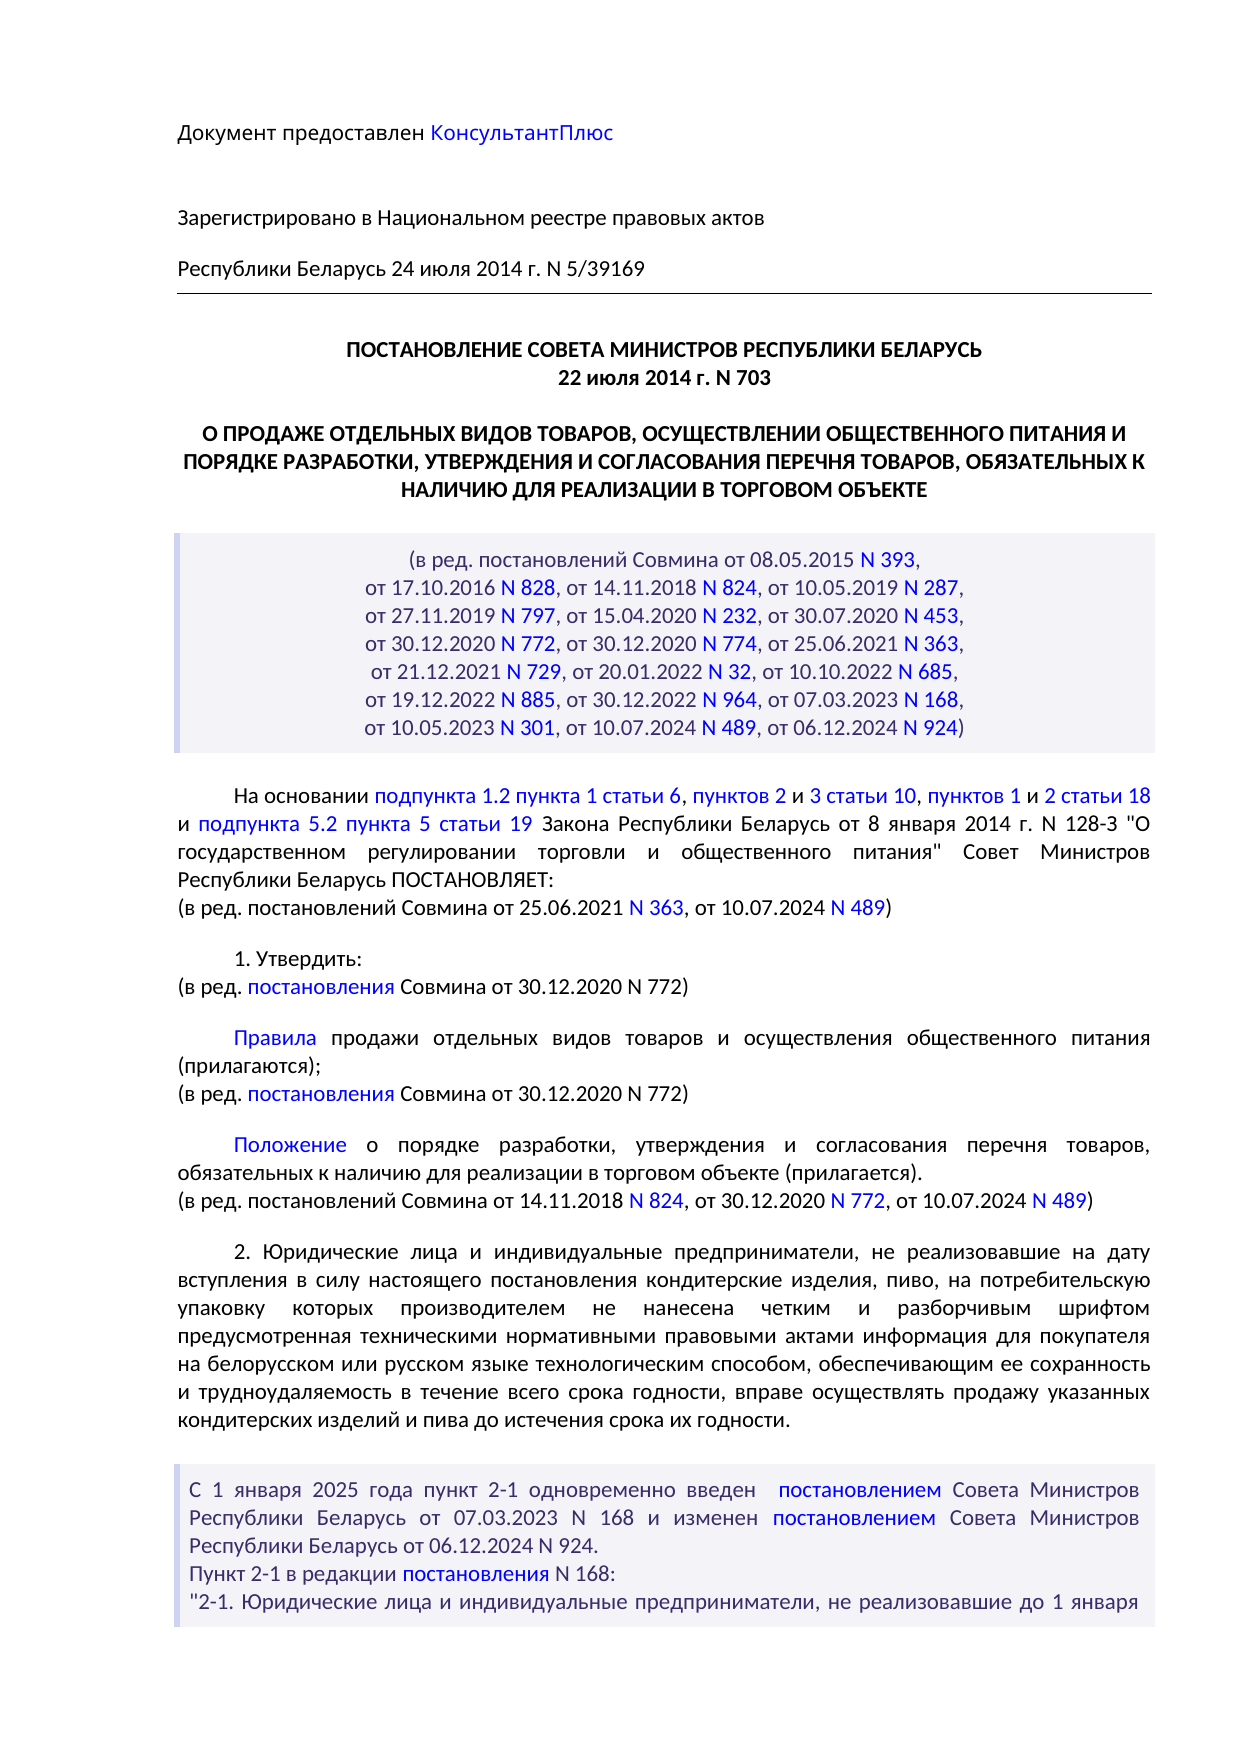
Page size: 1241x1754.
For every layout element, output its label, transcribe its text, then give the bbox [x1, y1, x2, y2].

text Положение о порядке разработки, утверждения и согласования перечня товаров, обязательных к наличию для реализации в торговом объекте (прилагается). [177, 1130, 1152, 1186]
text Зарегистрировано в Национальном реестре правовых актов [177, 203, 1152, 231]
title Документ предоставлен КонсультантПлюс [177, 118, 1152, 175]
text 1. Утвердить: [177, 944, 1152, 972]
table_header (в ред. постановлений Совмина от 08.05.2015 N 393, от 17.10.2016 N 828, от 14.11.2018 N 824, от 10.05.2019 N 287, от 27.11.2019 N 797, от 15.04.2020 N 232, от 30.07.2020 N 453, от 30.12.2020 N 772, от 30.12.2020 N 774, от 25.06.2021 N 363, от 21.12.2021 N 729, от 20.01.2022 N 32, от 10.10.2022 N 685, от 19.12.2022 N 885, от 30.12.2022 N 964, от 07.03.2023 N 168, от 10.05.2023 N 301, от 10.07.2024 N 489, от 06.12.2024 N 924) [180, 533, 1149, 753]
text (в ред. постановления Совмина от 30.12.2020 N 772) [177, 972, 1152, 1000]
text (в ред. постановлений Совмина от 14.11.2018 N 824, от 30.12.2020 N 772, от 10.07.2024 N 489) [177, 1186, 1152, 1214]
text Республики Беларусь 24 июля 2014 г. N 5/39169 [177, 254, 1152, 282]
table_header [180, 1464, 1149, 1627]
text На основании подпункта 1.2 пункта 1 статьи 6, пунктов 2 и 3 статьи 10, пунктов 1 и 2 статьи 18 и подпункта 5.2 пункта 5 статьи 19 Закона Республики Беларусь от 8 января 2014 г. N 128-З "О государственном регулировании торговли и общественного питания" Совет Министров Республики Беларусь ПОСТАНОВЛЯЕТ: [177, 781, 1152, 893]
text (в ред. постановлений Совмина от 25.06.2021 N 363, от 10.07.2024 N 489) [177, 893, 1152, 921]
title О ПРОДАЖЕ ОТДЕЛЬНЫХ ВИДОВ ТОВАРОВ, ОСУЩЕСТВЛЕНИИ ОБЩЕСТВЕННОГО ПИТАНИЯ И ПОРЯДКЕ РАЗРАБОТКИ, УТВЕРЖДЕНИЯ И СОГЛАСОВАНИЯ ПЕРЕЧНЯ ТОВАРОВ, ОБЯЗАТЕЛЬНЫХ К НАЛИЧИЮ ДЛЯ РЕАЛИЗАЦИИ В ТОРГОВОМ ОБЪЕКТЕ [177, 419, 1152, 503]
text (в ред. постановления Совмина от 30.12.2020 N 772) [177, 1079, 1152, 1107]
text 2. Юридические лица и индивидуальные предприниматели, не реализовавшие на дату вступления в силу настоящего постановления кондитерские изделия, пиво, на потребительскую упаковку которых производителем не нанесена четким и разборчивым шрифтом предусмотренная техническими нормативными правовыми актами информация для покупателя на белорусском или русском языке технологическим способом, обеспечивающим ее сохранность и трудноудаляемость в течение всего срока годности, вправе осуществлять продажу указанных кондитерских изделий и пива до истечения срока их годности. [177, 1237, 1152, 1433]
title ПОСТАНОВЛЕНИЕ СОВЕТА МИНИСТРОВ РЕСПУБЛИКИ БЕЛАРУСЬ [177, 335, 1152, 363]
title 22 июля 2014 г. N 703 [177, 363, 1152, 391]
text Правила продажи отдельных видов товаров и осуществления общественного питания (прилагаются); [177, 1023, 1152, 1079]
